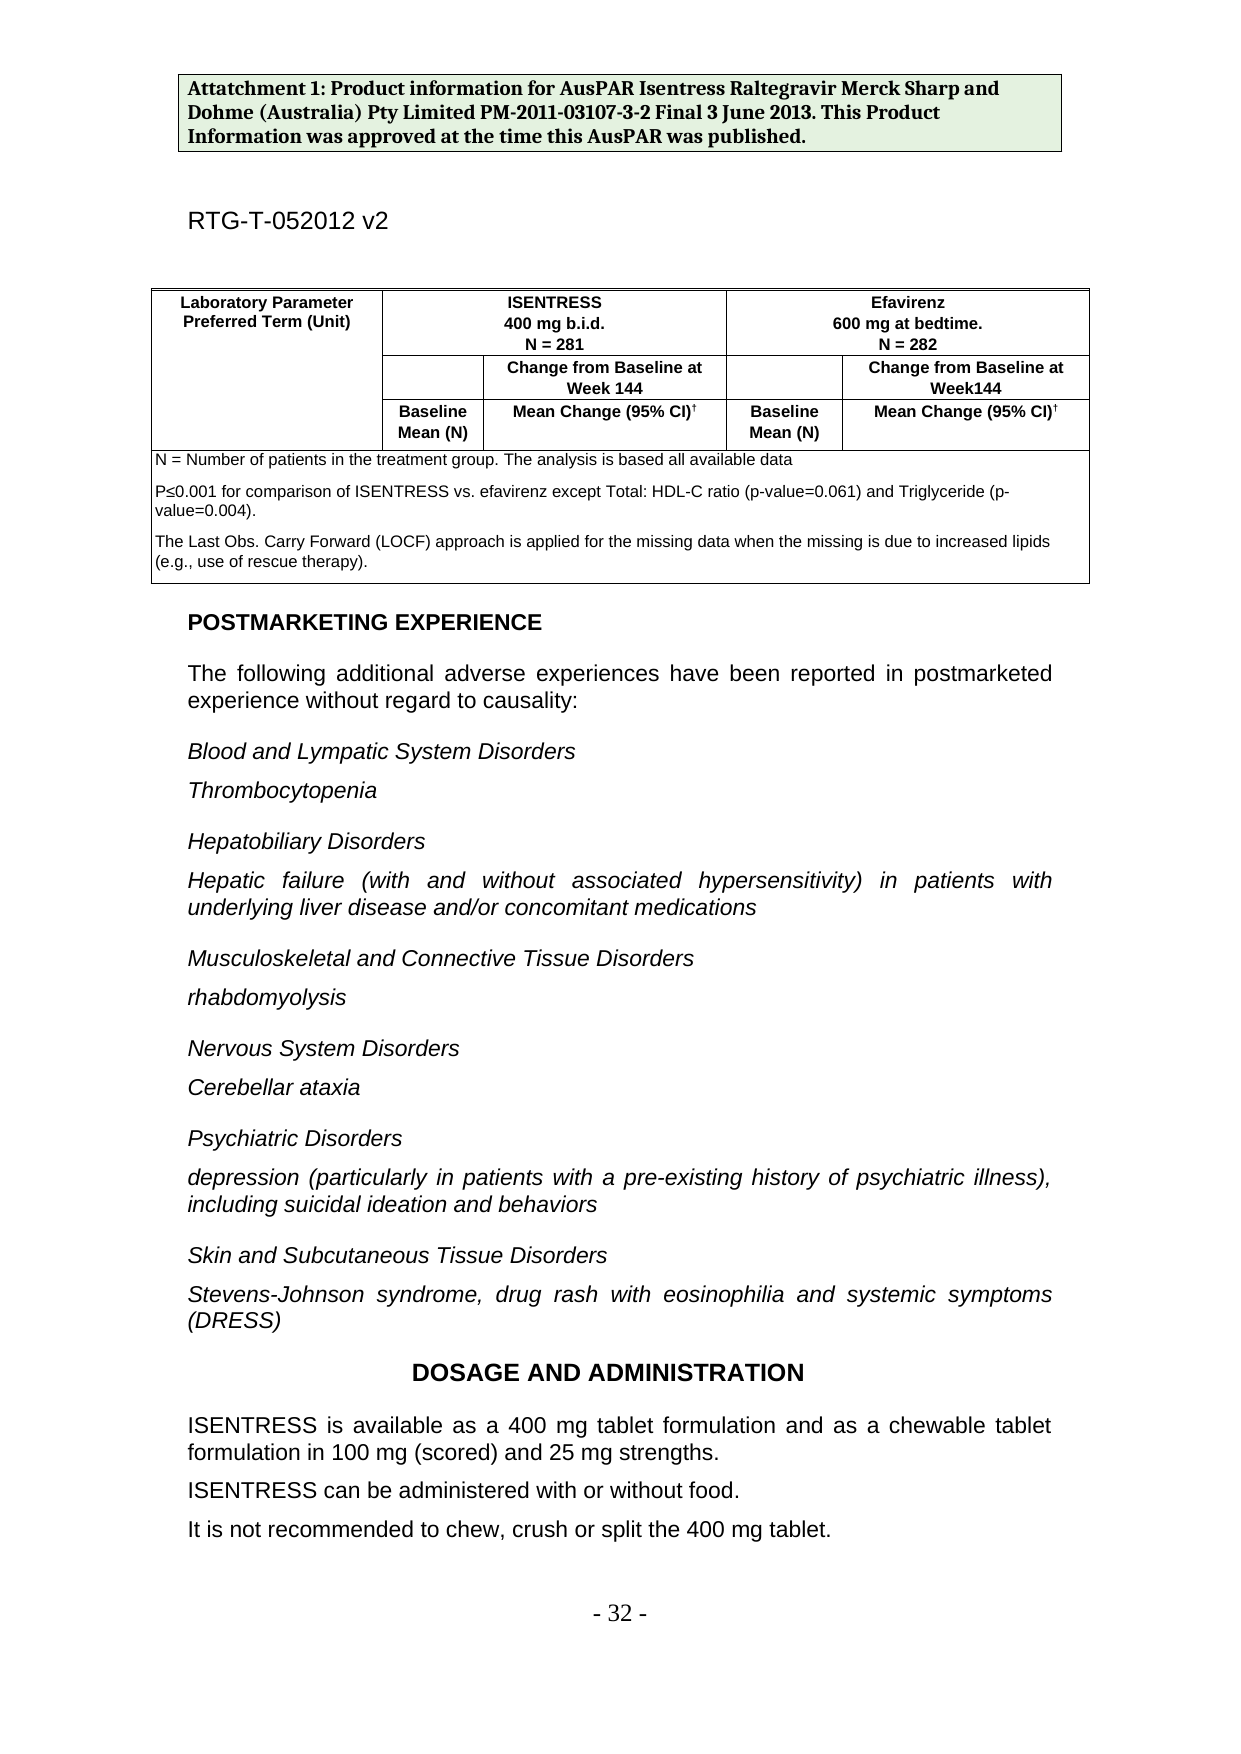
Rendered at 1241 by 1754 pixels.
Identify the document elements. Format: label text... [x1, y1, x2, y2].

subtitle Nervous System Disorders [187, 1035, 1053, 1061]
table_cell The Last Obs. Carry Forward (LOCF) approach is applied for the missing data when the missing is due to increased lipids (e.g., use of rescue therapy). [152, 532, 1089, 583]
text Hepatic failure (with and without associated hypersensitivity) in patients with underlying liver disease and/or concomitant medications [187, 867, 1053, 920]
subtitle DOSAGE AND ADMINISTRATION [187, 1358, 1029, 1387]
table_header Efavirenz 600 mg at bedtime. N = 282 [727, 291, 1089, 355]
table_cell P≤0.001 for comparison of ISENTRESS vs. efavirenz except Total: HDL-C ratio (p-value=0.061) and Triglyceride (p-value=0.004). [152, 481, 1089, 532]
subtitle Musculoskeletal and Connective Tissue Disorders [187, 945, 1053, 971]
table_cell [727, 356, 842, 399]
table_header Laboratory Parameter Preferred Term (Unit) [152, 291, 382, 450]
subtitle Psychiatric Disorders [187, 1125, 1053, 1152]
table_cell Mean Change (95% CI)† [843, 400, 1089, 450]
text ISENTRESS is available as a 400 mg tablet formulation and as a chewable tablet formulation in 100 mg (scored) and 25 mg strengths. [187, 1412, 1053, 1465]
table_cell Change from Baseline at Week144 [843, 356, 1089, 399]
text depression (particularly in patients with a pre-existing history of psychiatric illness), including suicidal ideation and behaviors [187, 1164, 1053, 1217]
table_cell N = Number of patients in the treatment group. The analysis is based all available data [152, 451, 1089, 481]
text rhabdomyolysis [187, 984, 1053, 1010]
text Stevens-Johnson syndrome, drug rash with eosinophilia and systemic symptoms (DRESS) [187, 1281, 1053, 1333]
table_cell Change from Baseline at Week 144 [484, 356, 726, 399]
table_cell [383, 356, 483, 399]
table_cell Mean Change (95% CI)† [484, 400, 726, 450]
table_cell Baseline Mean (N) [727, 400, 842, 450]
subtitle Hepatobiliary Disorders [187, 828, 1053, 855]
table_cell Baseline Mean (N) [383, 400, 483, 450]
text Cerebellar ataxia [187, 1074, 1053, 1100]
subtitle POSTMARKETING EXPERIENCE [187, 609, 1029, 635]
subtitle Blood and Lympatic System Disorders [187, 738, 1053, 764]
text The following additional adverse experiences have been reported in postmarketed experience without regard to causality: [187, 660, 1053, 713]
subtitle Skin and Subcutaneous Tissue Disorders [187, 1242, 1053, 1268]
text Thrombocytopenia [187, 777, 1053, 803]
table_header ISENTRESS 400 mg b.i.d. N = 281 [383, 291, 726, 355]
text It is not recommended to chew, crush or split the 400 mg tablet. [187, 1516, 1053, 1543]
text ISENTRESS can be administered with or without food. [187, 1477, 1053, 1504]
